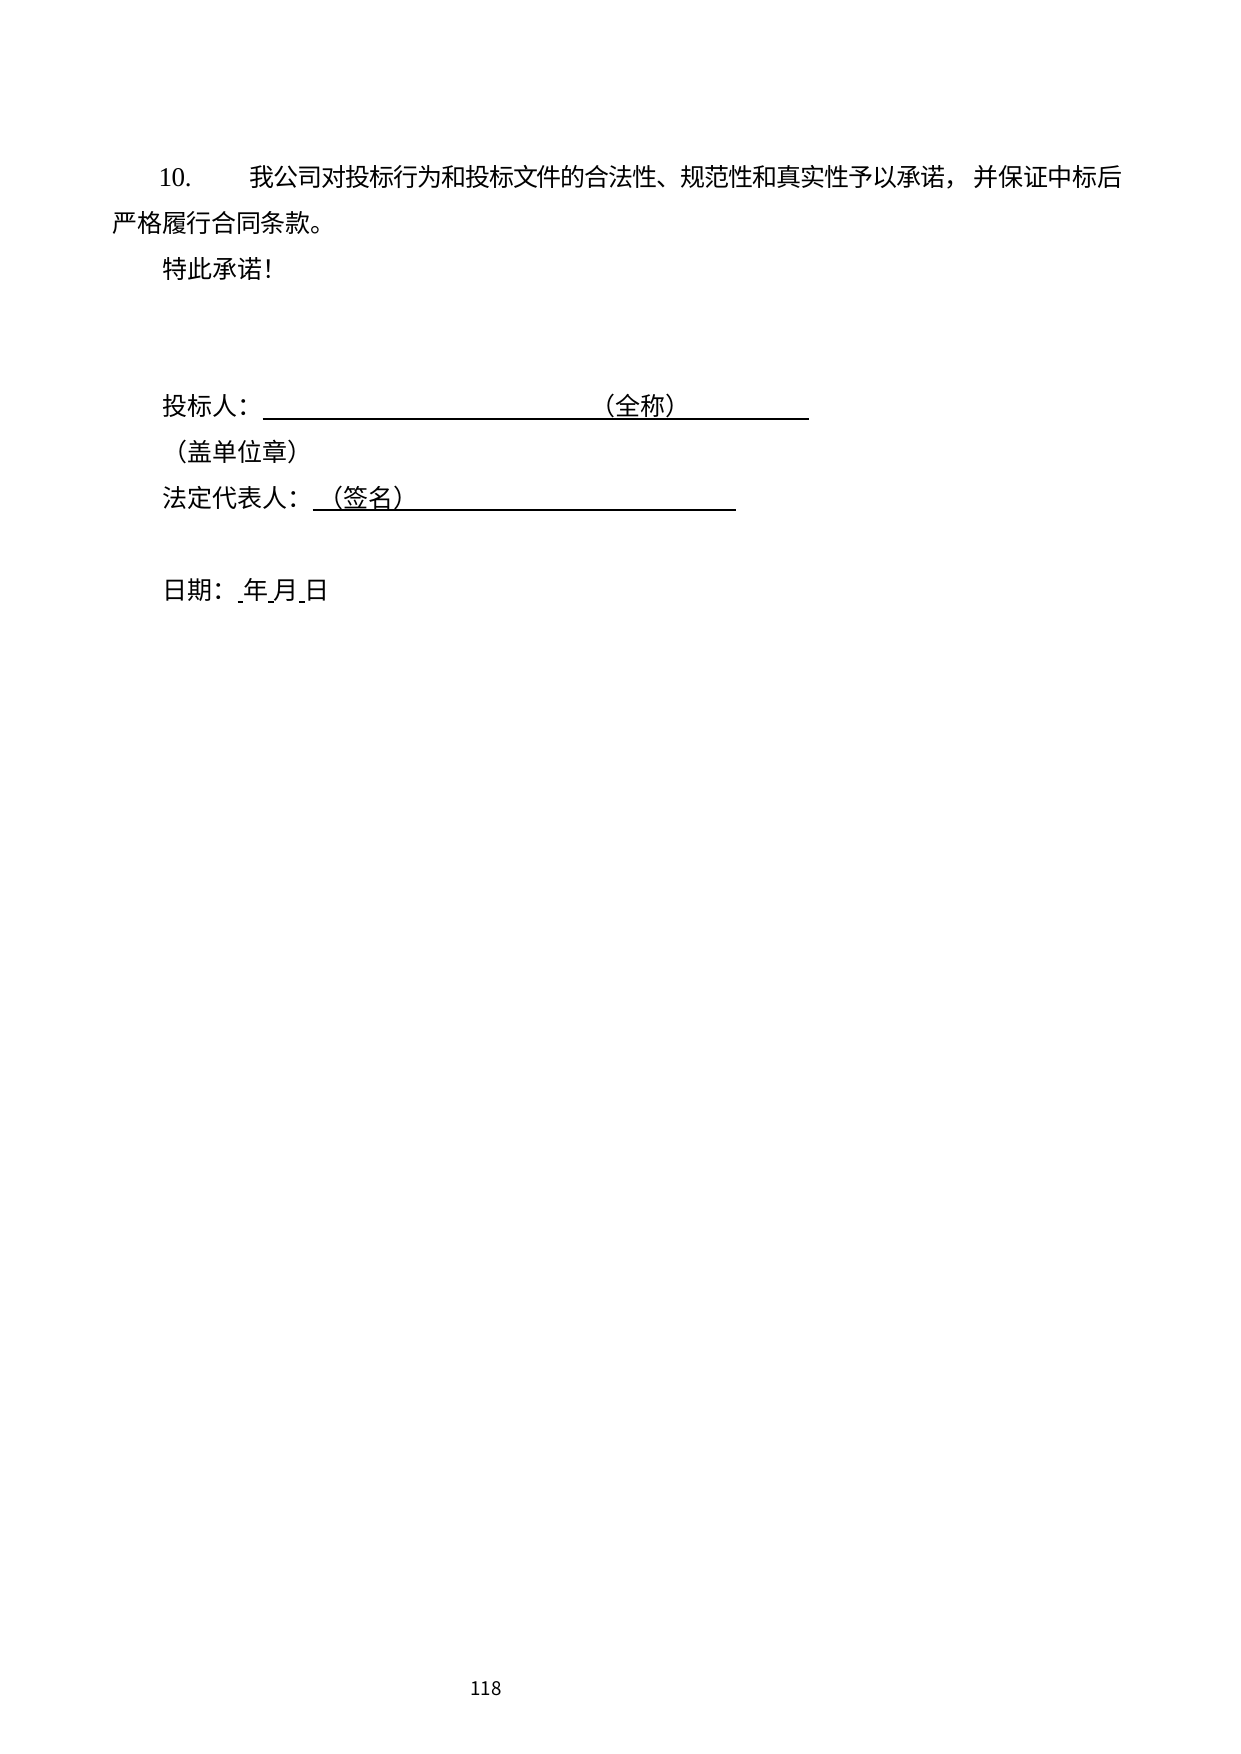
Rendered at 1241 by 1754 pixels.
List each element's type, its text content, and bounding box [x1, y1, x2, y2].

text 特此承诺！ [112, 242, 1128, 287]
text （盖单位章） [112, 425, 1128, 471]
text 法定代表人： （签名） [112, 471, 1128, 517]
text 日期： 年 月 日 [112, 562, 1128, 608]
text 投标人： （全称） [112, 379, 1128, 425]
list 我公司对投标行为和投标文件的合法性、规范性和真实性予以承诺， 并保证中标后严格履行合同条款。 [112, 150, 1128, 242]
